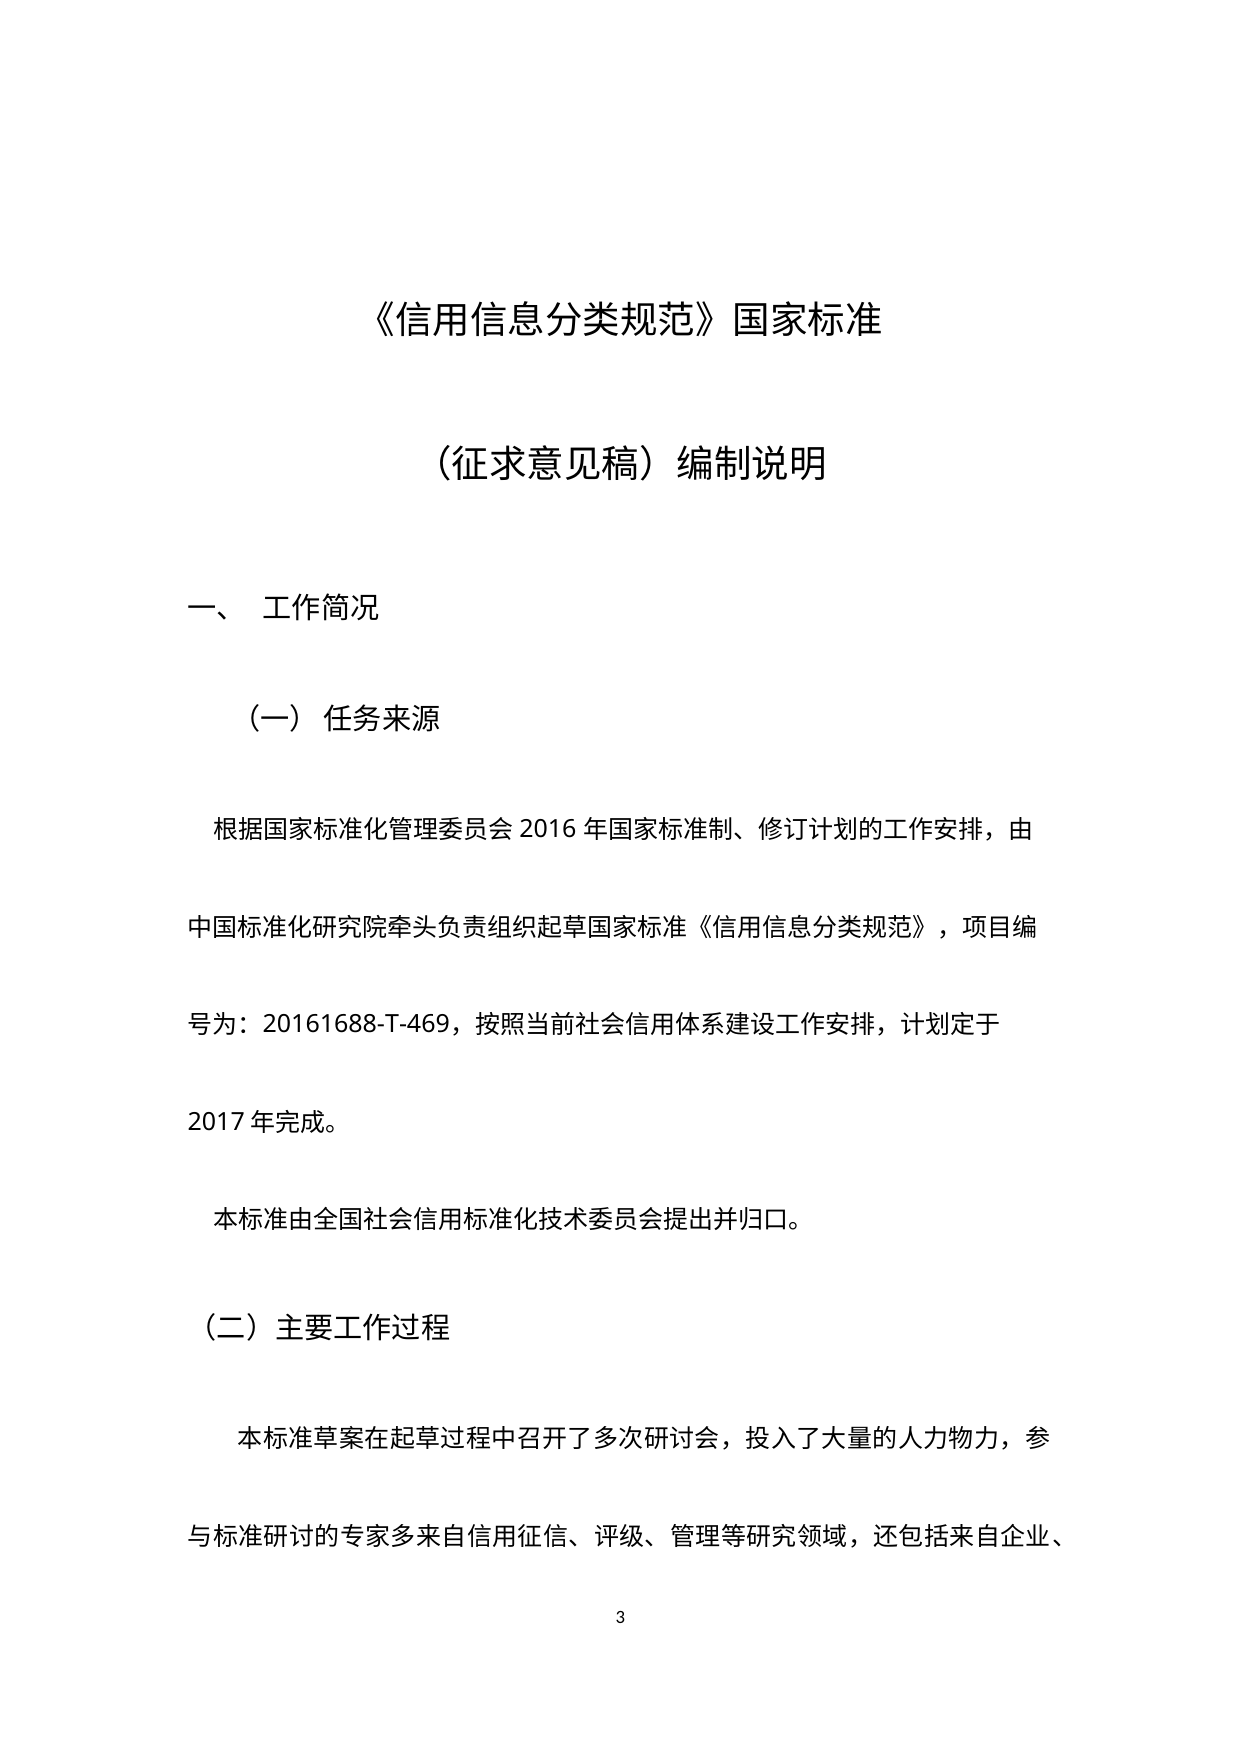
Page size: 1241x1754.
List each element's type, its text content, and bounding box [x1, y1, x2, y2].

text 根据国家标准化管理委员会 2016 年国家标准制、修订计划的工作安排，由中国标准化研究院牵头负责组织起草国家标准《信用信息分类规范》，项目编号为：20161688-T-469，按照当前社会信用体系建设工作安排，计划定于 2017年完成。 本标准由全国社会信用标准化技术委员会提出并归口。 [187, 795, 1053, 1250]
text （二）主要工作过程 [187, 1293, 1053, 1358]
list 任务来源 [231, 684, 1053, 749]
list 工作简况 [187, 573, 1053, 638]
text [187, 1404, 1053, 1567]
text 《信用信息分类规范》国家标准 [187, 284, 1053, 349]
text （征求意见稿）编制说明 [187, 429, 1053, 494]
